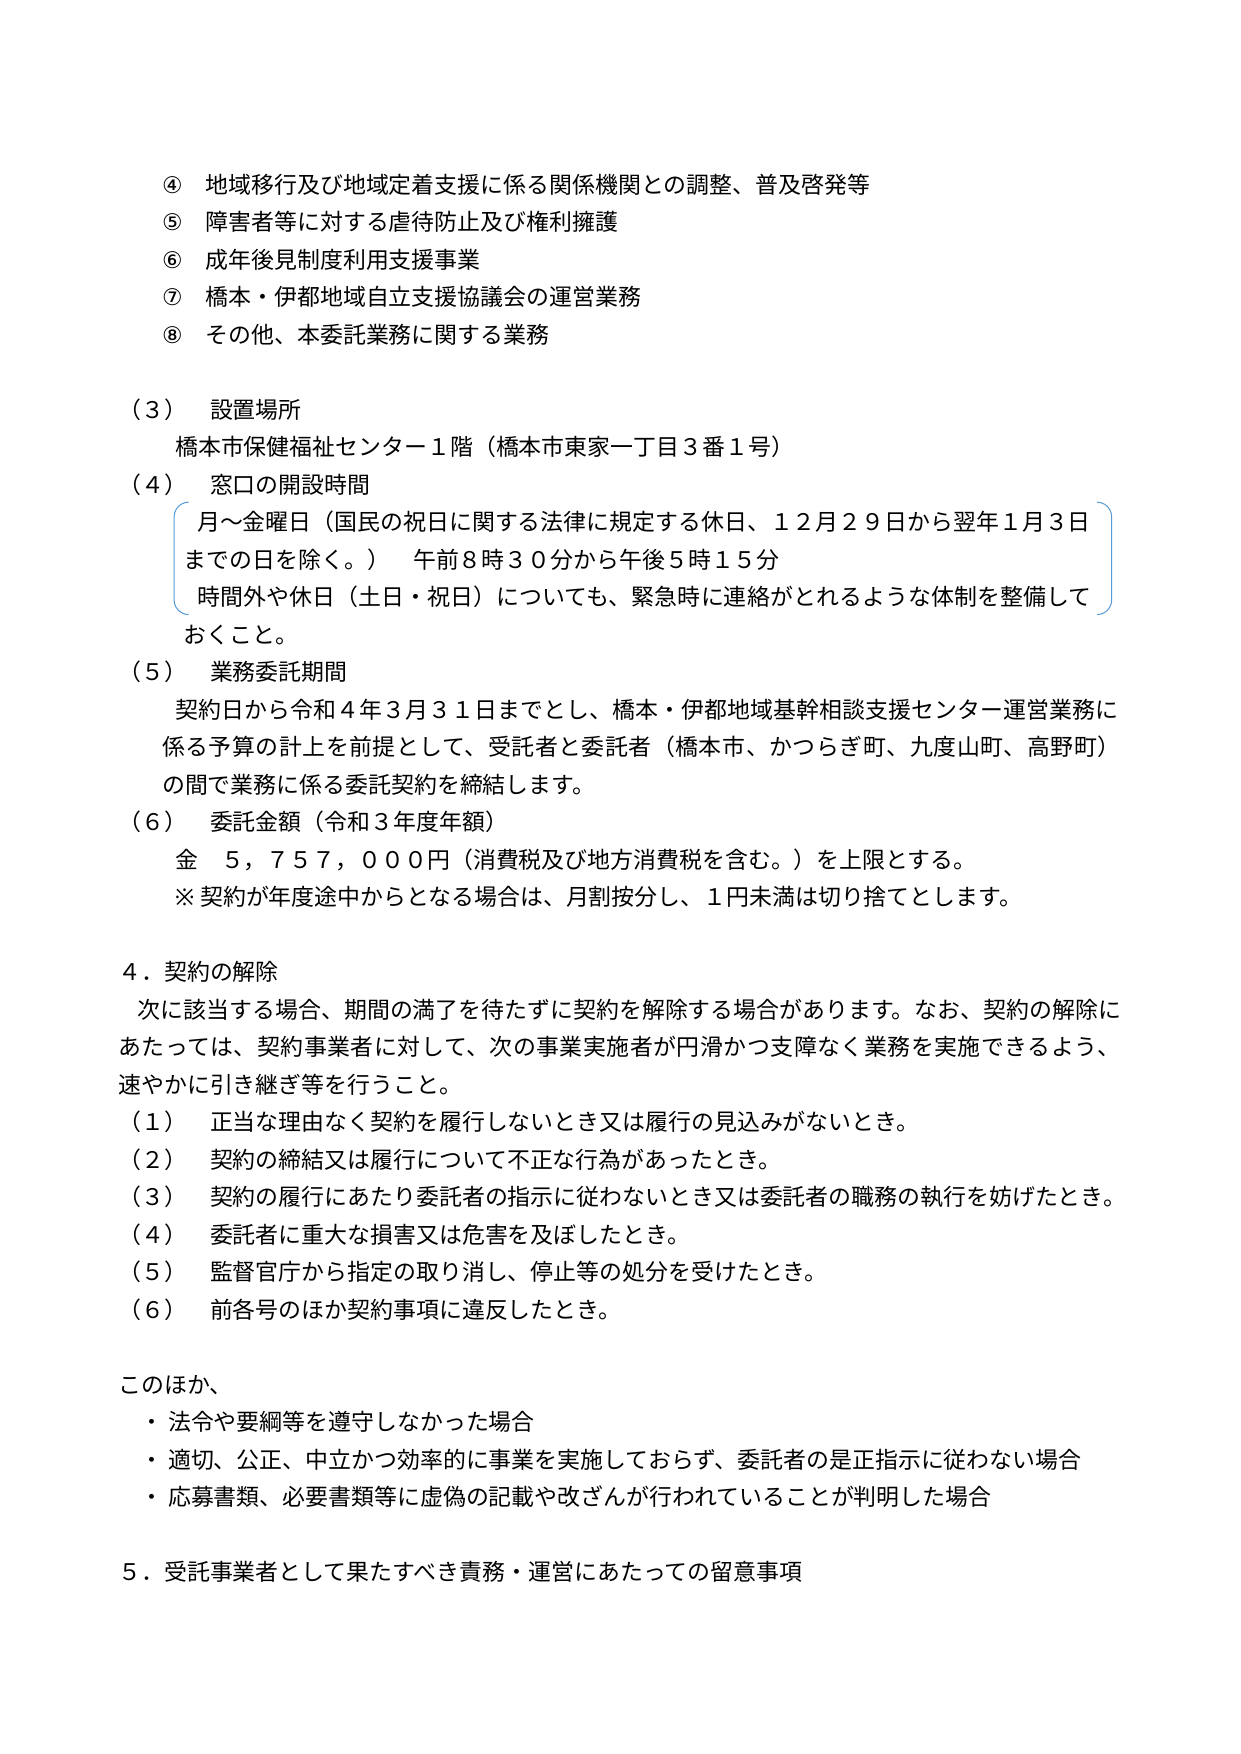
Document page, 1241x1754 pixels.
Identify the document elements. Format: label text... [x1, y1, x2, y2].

text 契約日から令和４年３月３１日までとし、橋本・伊都地域基幹相談支援センター運営業務に係る予算の計上を前提として、受託者と委託者（橋本市、かつらぎ町、九度山町、高野町）の間で業務に係る委託契約を締結します。 [162, 689, 1122, 802]
text 橋本市保健福祉センター１階（橋本市東家一丁目３番１号） [162, 427, 1122, 464]
text 金 ５，７５７，０００円（消費税及び地方消費税を含む。）を上限とする。 [162, 839, 1122, 877]
text （５） 監督官庁から指定の取り消し、停止等の処分を受けたとき。 [118, 1252, 1122, 1289]
text （６） 委託金額（令和３年度年額） [118, 802, 1122, 839]
text （５） 業務委託期間 [118, 652, 1122, 689]
text ※ 契約が年度途中からとなる場合は、月割按分し、１円未満は切り捨てとします。 [162, 877, 1122, 914]
text （３） 設置場所 [118, 389, 1122, 427]
text ⑦ 橋本・伊都地域自立支援協議会の運営業務 [162, 277, 1122, 314]
text （４） 窓口の開設時間 [118, 464, 1122, 502]
text 月～金曜日（国民の祝日に関する法律に規定する休日、１２月２９日から翌年１月３日までの日を除く。） 午前８時３０分から午後５時１５分 [184, 502, 1093, 577]
text ・ 適切、公正、中立かつ効率的に事業を実施しておらず、委託者の是正指示に従わない場合 [140, 1439, 1122, 1477]
text ⑧ その他、本委託業務に関する業務 [162, 314, 1122, 352]
text ⑥ 成年後見制度利用支援事業 [162, 239, 1122, 277]
text ４．契約の解除 [118, 952, 1122, 989]
text 次に該当する場合、期間の満了を待たずに契約を解除する場合があります。なお、契約の解除にあたっては、契約事業者に対して、次の事業実施者が円滑かつ支障なく業務を実施できるよう、速やかに引き継ぎ等を行うこと。 [118, 989, 1122, 1102]
text ・ 応募書類、必要書類等に虚偽の記載や改ざんが行われていることが判明した場合 [140, 1477, 1122, 1514]
text （６） 前各号のほか契約事項に違反したとき。 [118, 1289, 1122, 1327]
text ・ 法令や要綱等を遵守しなかった場合 [140, 1402, 1122, 1439]
text ⑤ 障害者等に対する虐待防止及び権利擁護 [162, 202, 1122, 239]
text 時間外や休日（土日・祝日）についても、緊急時に連絡がとれるような体制を整備しておくこと。 [184, 577, 1093, 652]
text （１） 正当な理由なく契約を履行しないとき又は履行の見込みがないとき。 [118, 1102, 1122, 1139]
text （２） 契約の締結又は履行について不正な行為があったとき。 [118, 1139, 1122, 1177]
text （３） 契約の履行にあたり委託者の指示に従わないとき又は委託者の職務の執行を妨げたとき。 [118, 1177, 1122, 1214]
text （４） 委託者に重大な損害又は危害を及ぼしたとき。 [118, 1214, 1122, 1252]
text ５．受託事業者として果たすべき責務・運営にあたっての留意事項 [118, 1552, 1122, 1589]
text このほか、 [118, 1364, 1122, 1402]
text ④ 地域移行及び地域定着支援に係る関係機関との調整、普及啓発等 [162, 164, 1122, 202]
